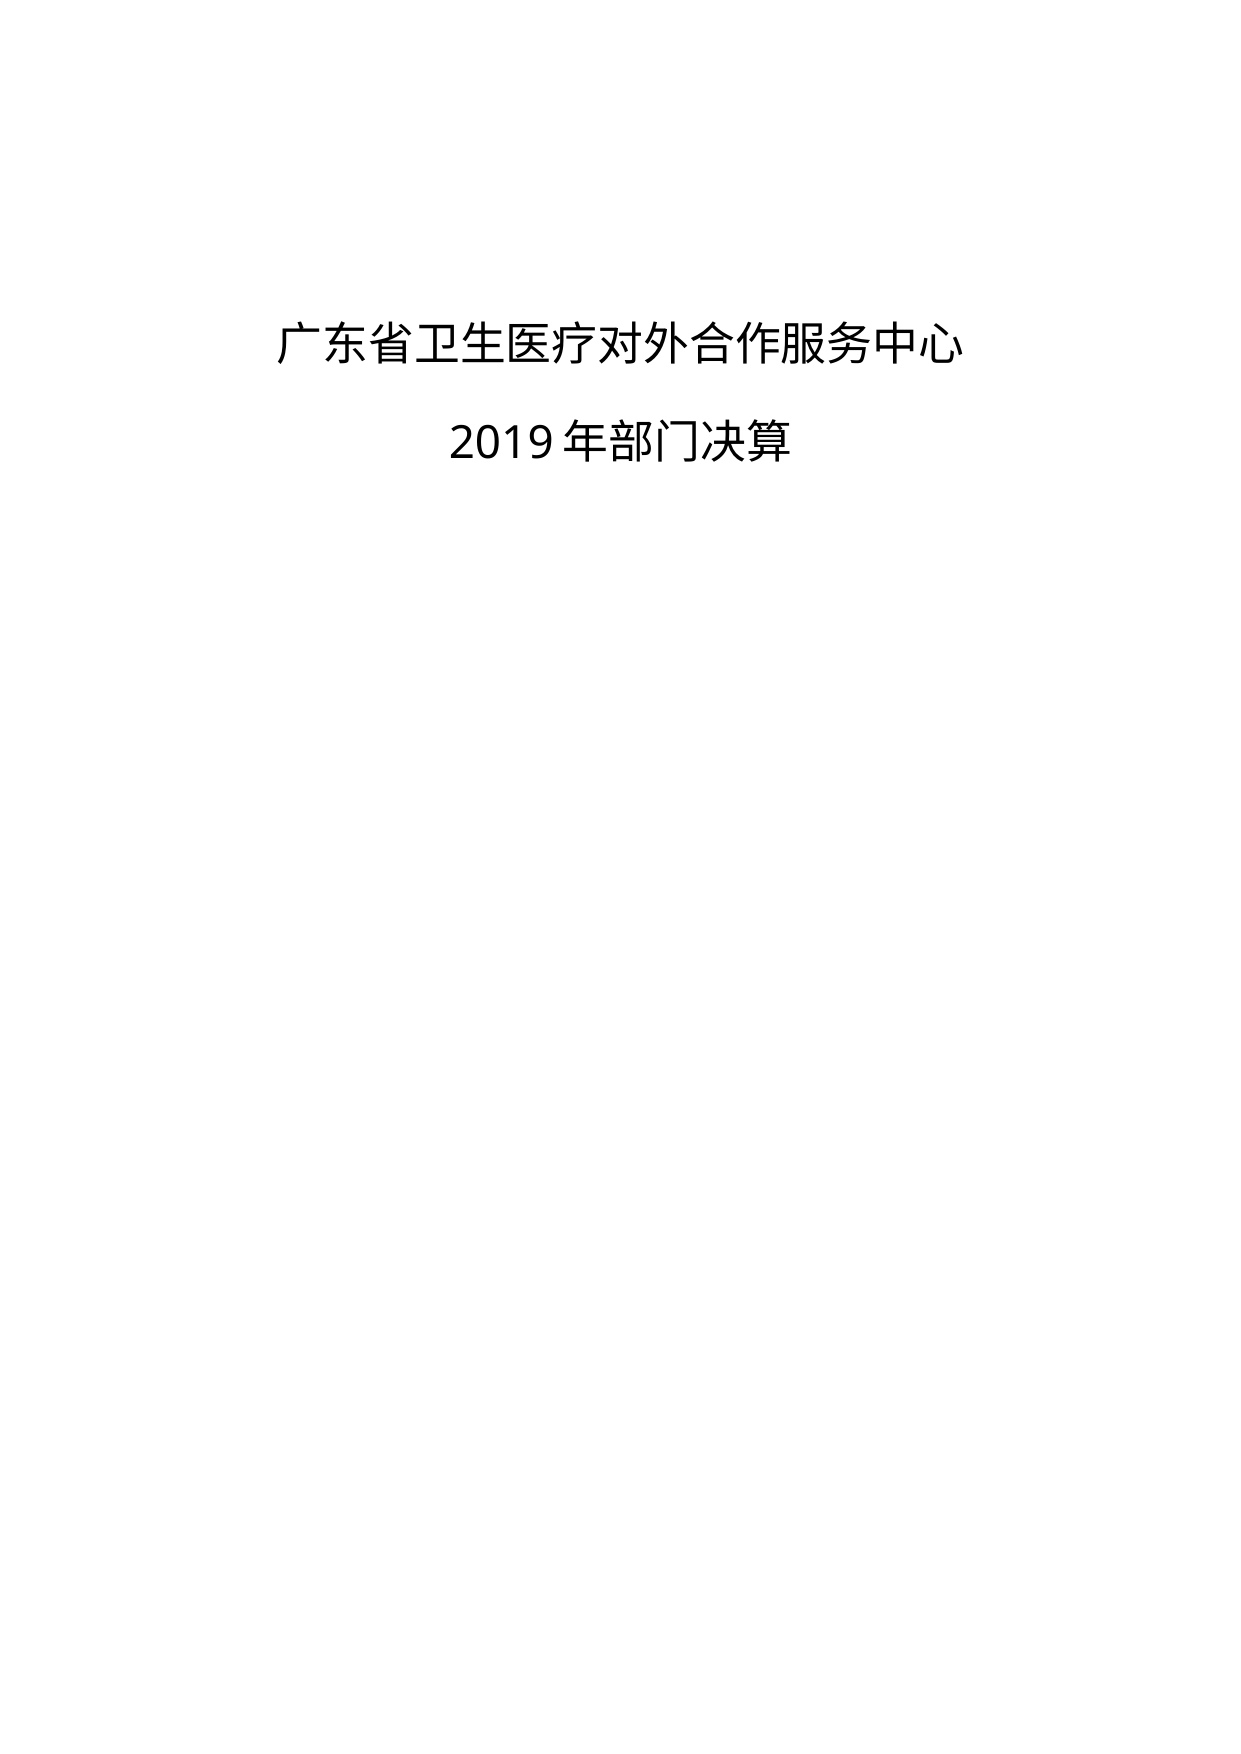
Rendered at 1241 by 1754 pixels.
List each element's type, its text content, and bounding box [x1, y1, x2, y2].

text 广东省卫生医疗对外合作服务中心 [187, 292, 1053, 389]
text 2019年部门决算 [187, 389, 1053, 487]
